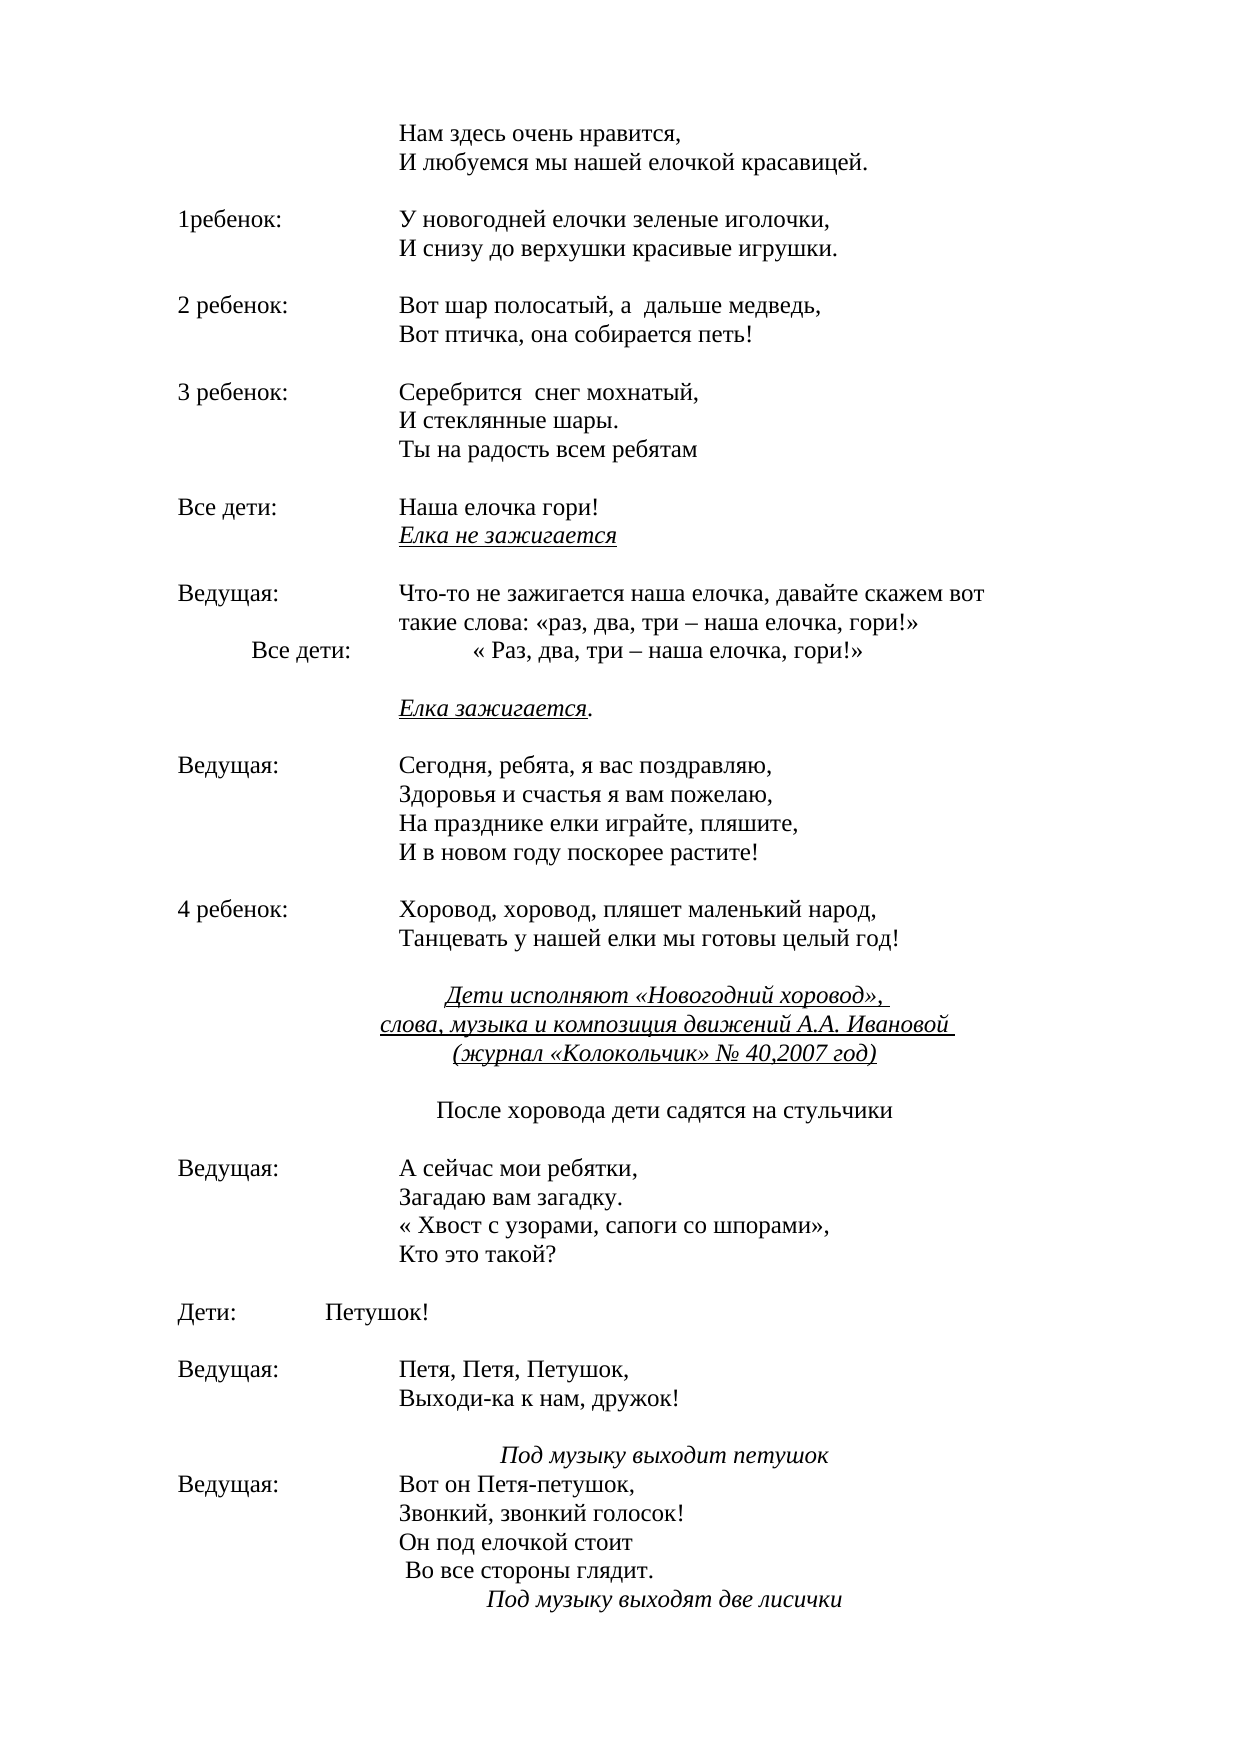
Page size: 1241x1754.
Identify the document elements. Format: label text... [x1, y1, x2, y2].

text Выходи-ка к нам, дружок! [177, 1383, 1152, 1412]
text После хоровода дети садятся на стульчики [177, 1096, 1152, 1124]
text Нам здесь очень нравится, [177, 118, 1152, 147]
text Ведущая: А сейчас мои ребятки, [177, 1153, 1152, 1182]
text Дети исполняют «Новогодний хоровод», [177, 981, 1152, 1009]
text Елка зажигается. [177, 693, 1152, 722]
text Ведущая: Петя, Петя, Петушок, [177, 1354, 1152, 1383]
text Ведущая: Сегодня, ребята, я вас поздравляю, [177, 751, 1152, 779]
text Под музыку выходит петушок [177, 1441, 1152, 1469]
text Звонкий, звонкий голосок! [177, 1498, 1152, 1527]
text Во все стороны глядит. [177, 1556, 1152, 1584]
text Кто это такой? [177, 1239, 1152, 1268]
text Здоровья и счастья я вам пожелаю, [177, 779, 1152, 808]
text И в новом году поскорее растите! [177, 837, 1152, 866]
text « Хвост с узорами, сапоги со шпорами», [177, 1211, 1152, 1239]
text Ведущая: Вот он Петя-петушок, [177, 1469, 1152, 1498]
text Елка не зажигается [177, 521, 1152, 549]
text (журнал «Колокольчик» № 40,2007 год) [177, 1038, 1152, 1067]
text 1ребенок: У новогодней елочки зеленые иголочки, [177, 204, 1152, 233]
text И стеклянные шары. [177, 406, 1152, 434]
text Все дети: « Раз, два, три – наша елочка, гори!» [177, 636, 1152, 664]
text И любуемся мы нашей елочкой красавицей. [177, 147, 1152, 176]
text На празднике елки играйте, пляшите, [177, 808, 1152, 837]
text Под музыку выходят две лисички [177, 1584, 1152, 1613]
text слова, музыка и композиция движений А.А. Ивановой [177, 1009, 1152, 1038]
text Ведущая: Что-то не зажигается наша елочка, давайте скажем вот такие слова: «раз, два, три – наша елочка, гори!» [177, 578, 1152, 636]
text Все дети: Наша елочка гори! [177, 492, 1152, 521]
text Он под елочкой стоит [177, 1527, 1152, 1556]
text 3 ребенок: Серебрится снег мохнатый, [177, 377, 1152, 406]
text И снизу до верхушки красивые игрушки. [177, 233, 1152, 262]
text Танцевать у нашей елки мы готовы целый год! [177, 923, 1152, 952]
text 4 ребенок: Хоровод, хоровод, пляшет маленький народ, [177, 894, 1152, 923]
text Вот птичка, она собирается петь! [177, 319, 1152, 348]
text 2 ребенок: Вот шар полосатый, а дальше медведь, [177, 291, 1152, 319]
text Загадаю вам загадку. [177, 1182, 1152, 1211]
text Ты на радость всем ребятам [177, 434, 1152, 463]
text Дети: Петушок! [177, 1297, 1152, 1326]
